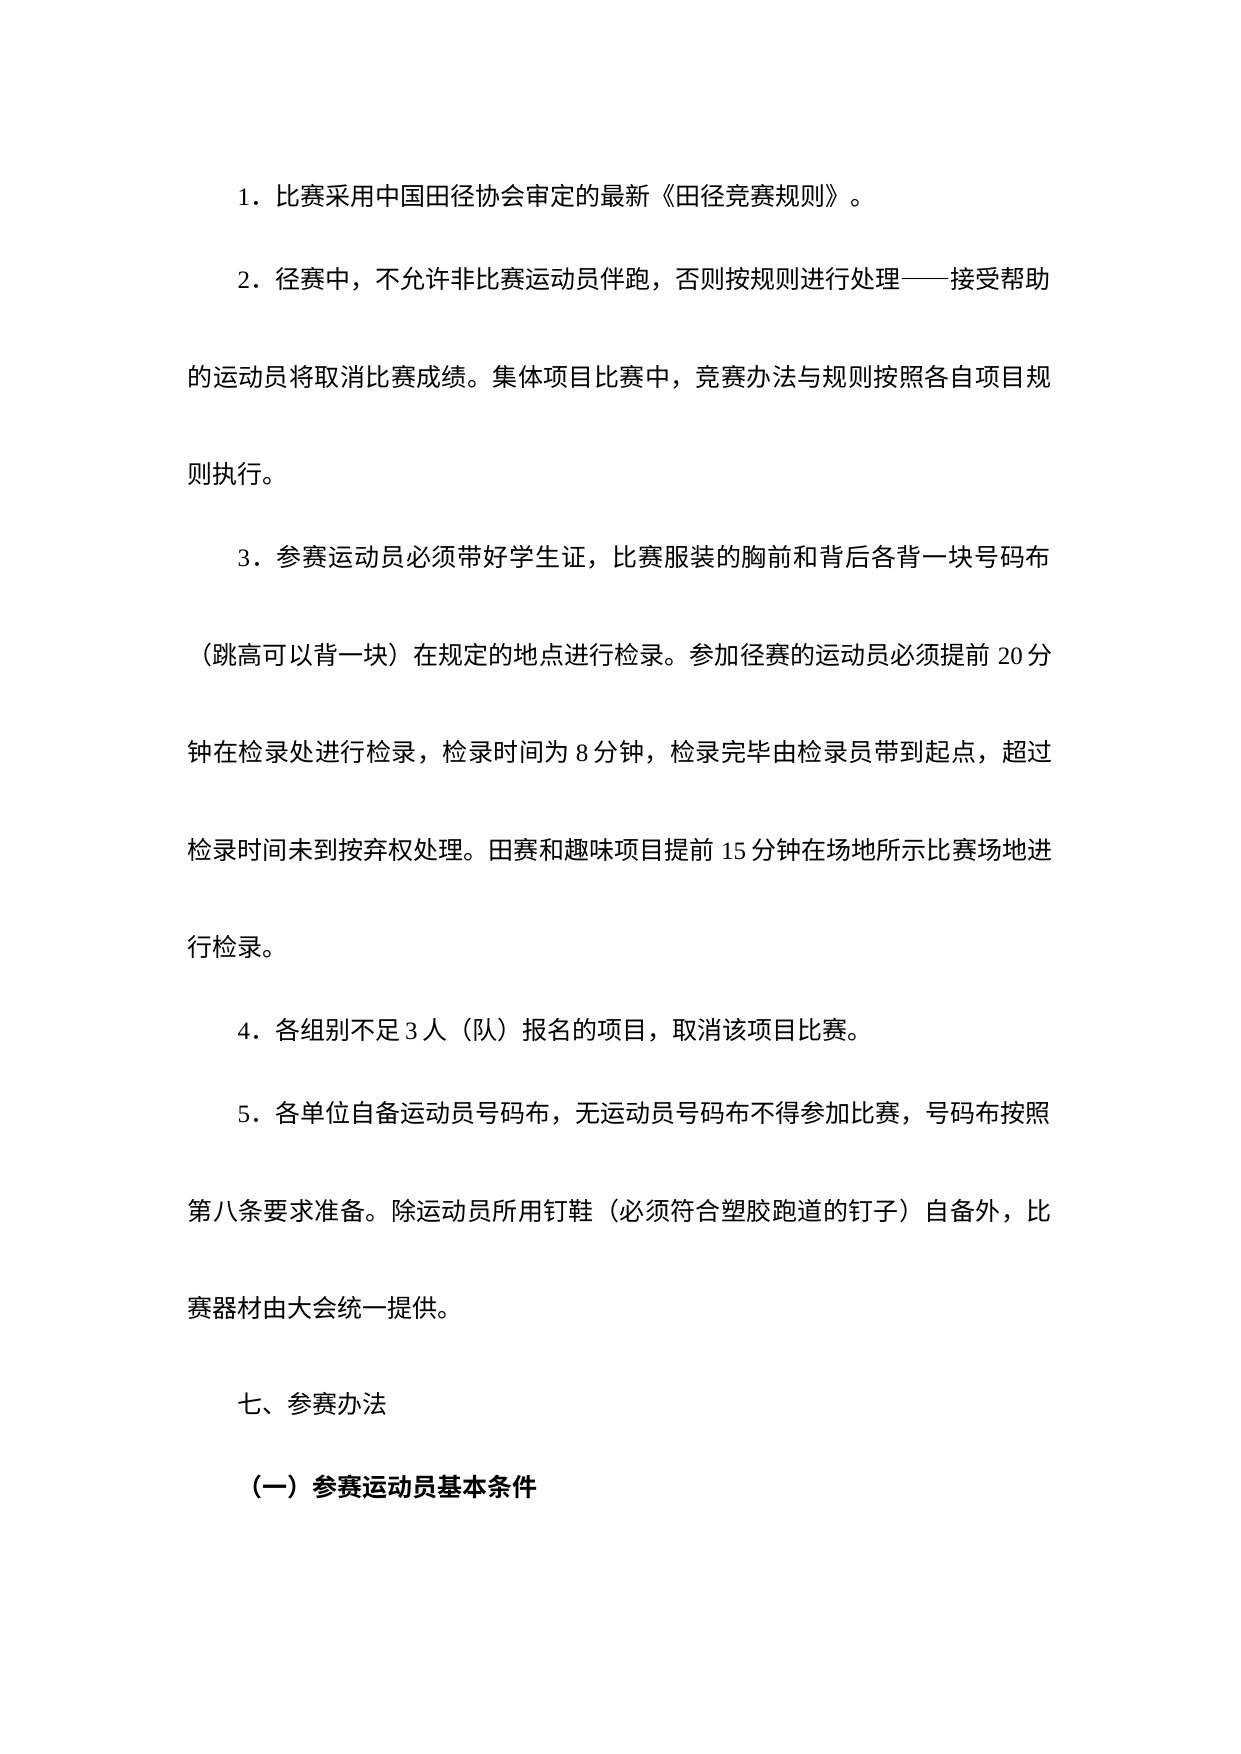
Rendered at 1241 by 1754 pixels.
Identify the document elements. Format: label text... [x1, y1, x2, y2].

text 4．各组别不足3人（队）报名的项目，取消该项目比赛。 [187, 996, 1053, 1061]
text 2．径赛中，不允许非比赛运动员伴跑，否则按规则进行处理——接受帮助的运动员将取消比赛成绩。集体项目比赛中，竞赛办法与规则按照各自项目规则执行。 [187, 245, 1053, 505]
text 3．参赛运动员必须带好学生证，比赛服装的胸前和背后各背一块号码布（跳高可以背一块）在规定的地点进行检录。参加径赛的运动员必须提前20分钟在检录处进行检录，检录时间为8分钟，检录完毕由检录员带到起点，超过检录时间未到按弃权处理。田赛和趣味项目提前15分钟在场地所示比赛场地进行检录。 [187, 523, 1053, 978]
text 1．比赛采用中国田径协会审定的最新《田径竞赛规则》。 [187, 162, 1053, 227]
text 七、参赛办法 [187, 1370, 1053, 1435]
text 5．各单位自备运动员号码布，无运动员号码布不得参加比赛，号码布按照第八条要求准备。除运动员所用钉鞋（必须符合塑胶跑道的钉子）自备外，比赛器材由大会统一提供。 [187, 1079, 1053, 1339]
text （一）参赛运动员基本条件 [187, 1453, 1053, 1518]
